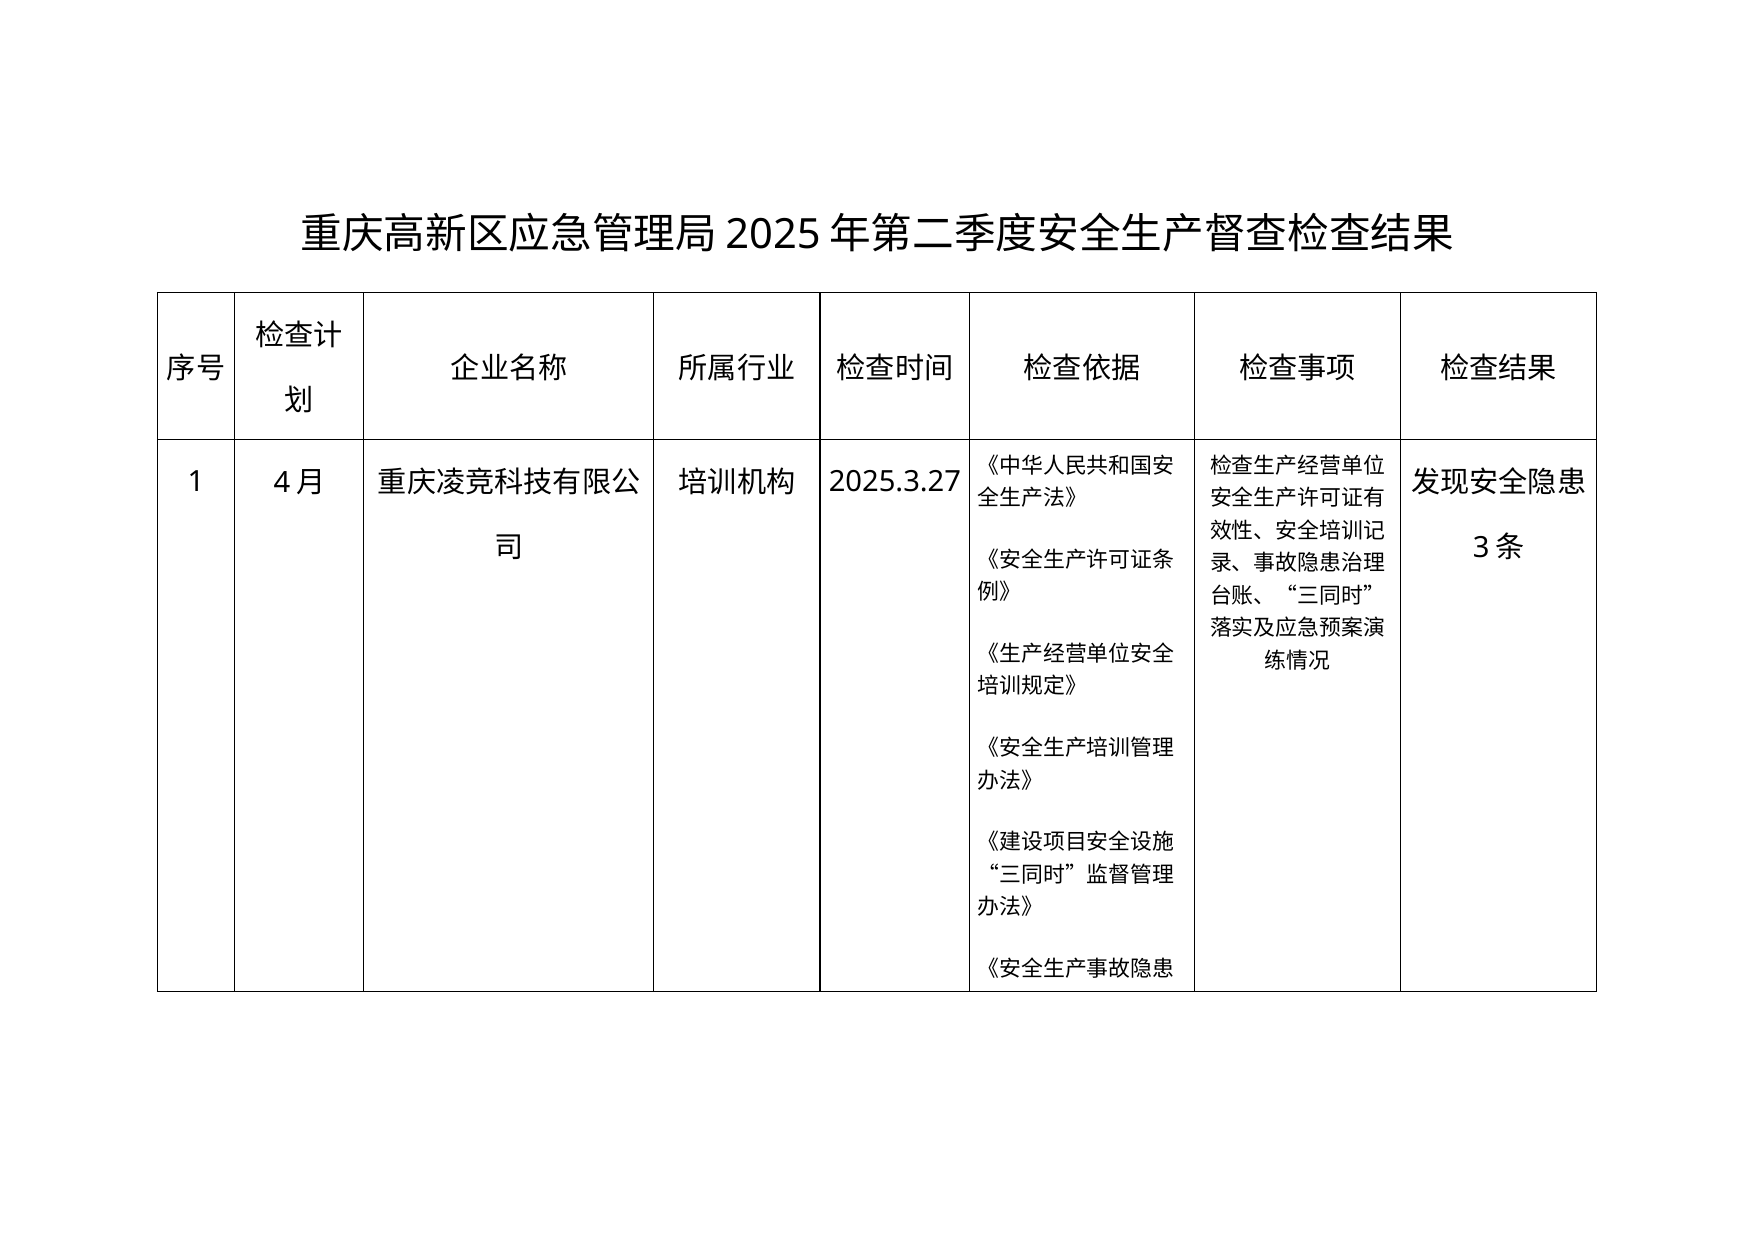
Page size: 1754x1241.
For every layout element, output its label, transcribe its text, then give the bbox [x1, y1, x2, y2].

table_header 检查时间 [821, 293, 969, 438]
table_cell 2025.3.27 [821, 440, 969, 991]
table_header 企业名称 [364, 293, 653, 438]
table_cell 发现安全隐患3条 [1401, 440, 1596, 991]
table_header 检查结果 [1401, 293, 1596, 438]
table_cell 4月 [235, 440, 363, 991]
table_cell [1195, 440, 1400, 991]
table_cell 培训机构 [654, 440, 819, 991]
table_header 检查依据 [970, 293, 1194, 438]
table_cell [970, 440, 1194, 991]
table_header 所属行业 [654, 293, 819, 438]
table_header 检查事项 [1195, 293, 1400, 438]
text 重庆高新区应急管理局2025年第二季度安全生产督查检查结果 [150, 198, 1604, 263]
table_cell 重庆凌竞科技有限公司 [364, 440, 653, 991]
table_cell 1 [158, 440, 234, 991]
table_header 检查计划 [235, 293, 363, 438]
table_header 序号 [158, 293, 234, 438]
